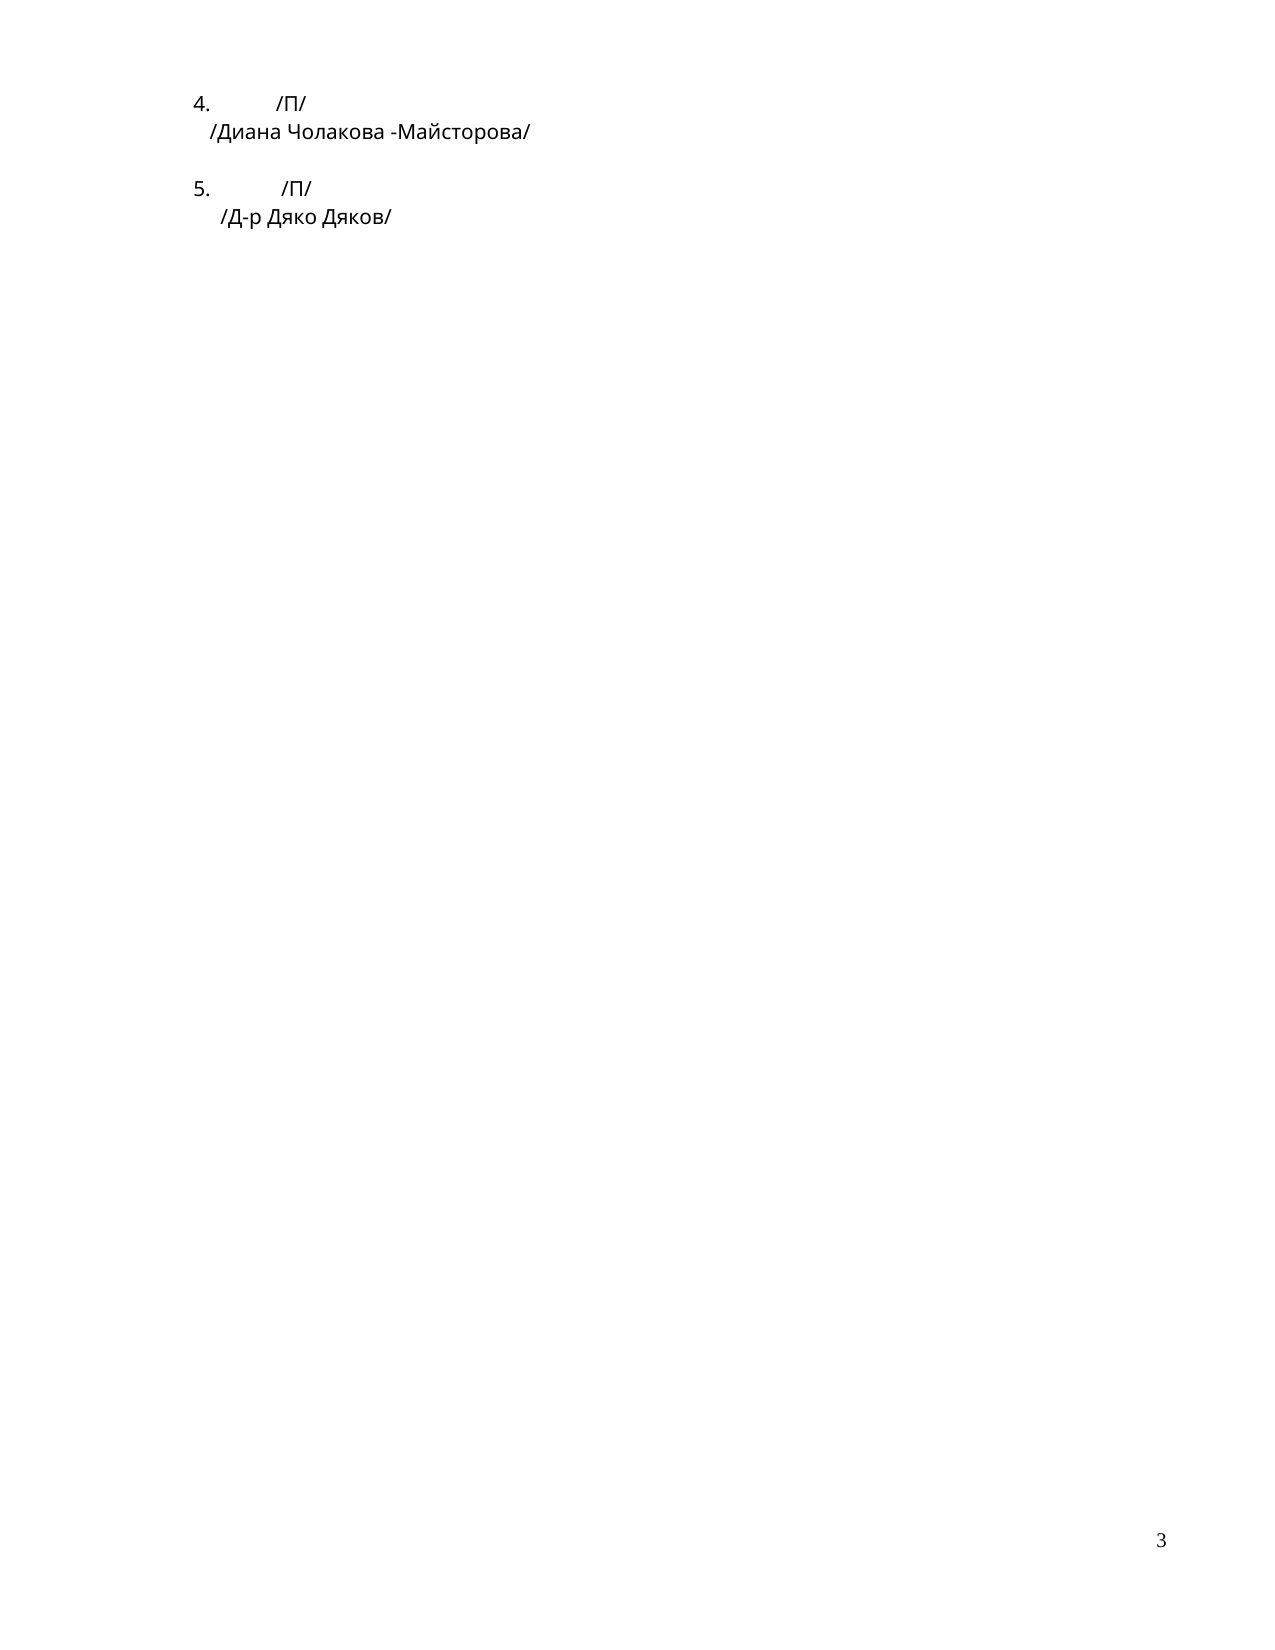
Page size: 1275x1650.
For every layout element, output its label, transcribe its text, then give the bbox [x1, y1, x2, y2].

list 4. /П/ [193, 89, 1166, 117]
list 5. /П/ [193, 174, 1166, 202]
list /Д-р Дяко Дяков/ [193, 202, 1166, 231]
list /Диана Чолакова -Майсторова/ [193, 117, 1166, 146]
